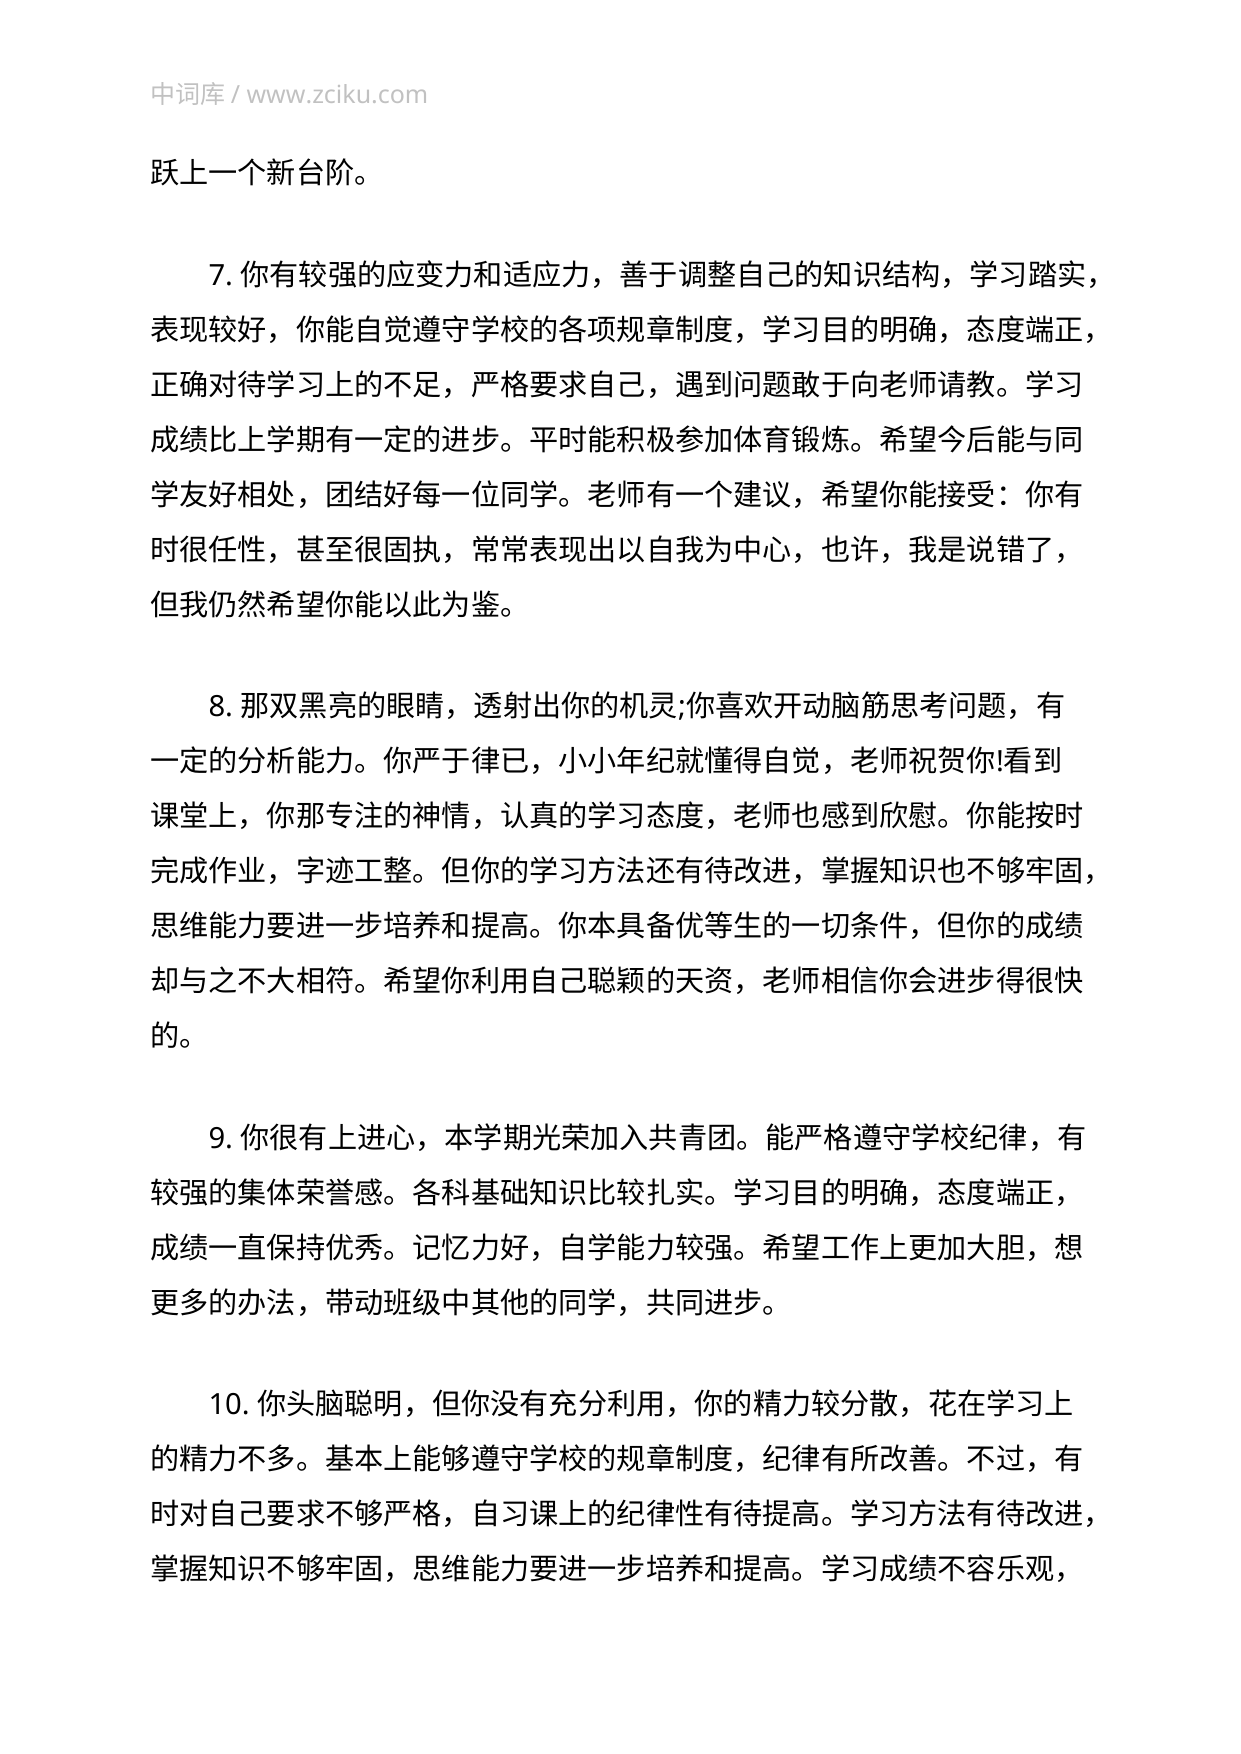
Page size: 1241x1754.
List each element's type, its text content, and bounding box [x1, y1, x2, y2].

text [150, 150, 1090, 192]
text 8. 那双黑亮的眼睛，透射出你的机灵;你喜欢开动脑筋思考问题，有一定的分析能力。你严于律已，小小年纪就懂得自觉，老师祝贺你!看到课堂上，你那专注的神情，认真的学习态度，老师也感到欣慰。你能按时完成作业，字迹工整。但你的学习方法还有待改进，掌握知识也不够牢固，思维能力要进一步培养和提高。你本具备优等生的一切条件，但你的成绩却与之不大相符。希望你利用自己聪颖的天资，老师相信你会进步得很快的。 [150, 683, 1090, 1055]
text 9. 你很有上进心，本学期光荣加入共青团。能严格遵守学校纪律，有较强的集体荣誉感。各科基础知识比较扎实。学习目的明确，态度端正，成绩一直保持优秀。记忆力好，自学能力较强。希望工作上更加大胆，想更多的办法，带动班级中其他的同学，共同进步。 [150, 1114, 1090, 1321]
text 7. 你有较强的应变力和适应力，善于调整自己的知识结构，学习踏实，表现较好，你能自觉遵守学校的各项规章制度，学习目的明确，态度端正，正确对待学习上的不足，严格要求自己，遇到问题敢于向老师请教。学习成绩比上学期有一定的进步。平时能积极参加体育锻炼。希望今后能与同学友好相处，团结好每一位同学。老师有一个建议，希望你能接受：你有时很任性，甚至很固执，常常表现出以自我为中心，也许，我是说错了，但我仍然希望你能以此为鉴。 [150, 252, 1090, 623]
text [150, 1381, 1090, 1588]
